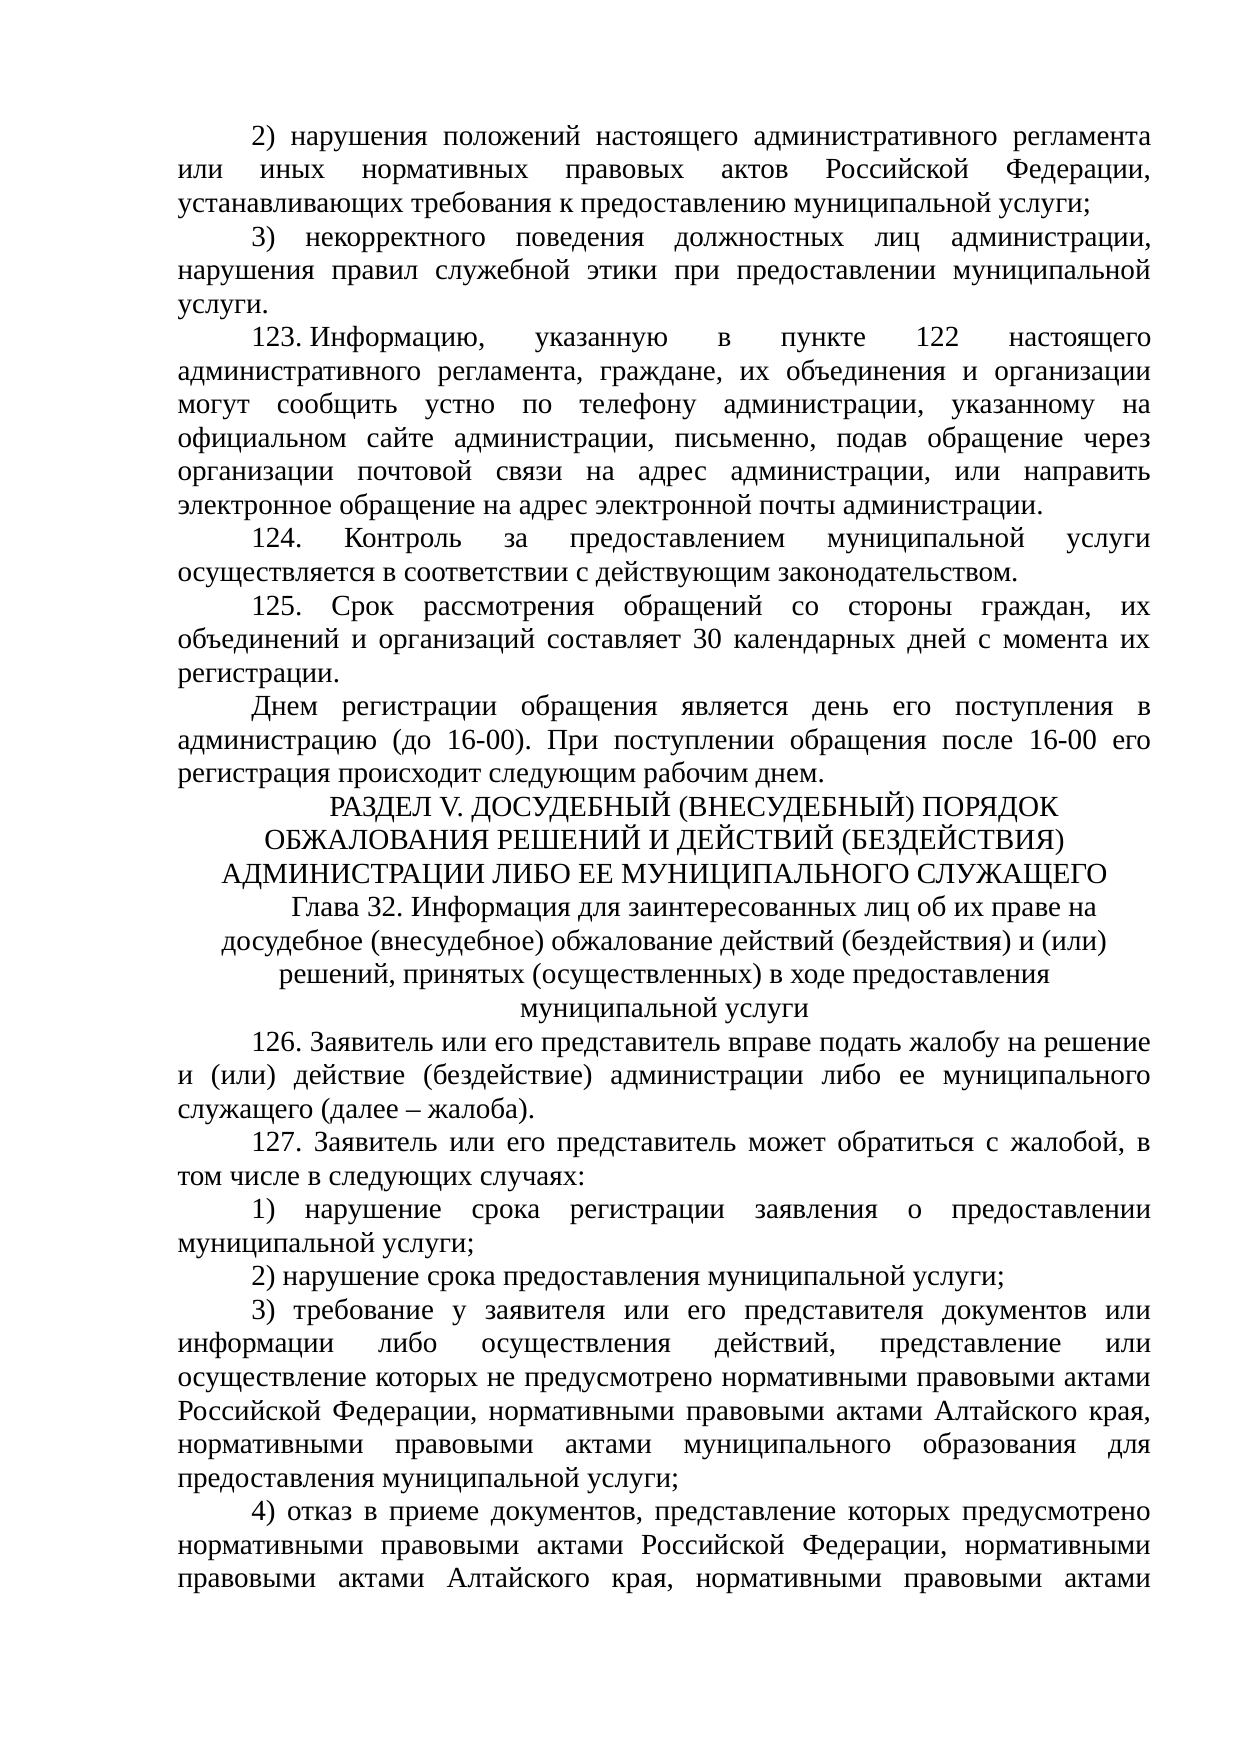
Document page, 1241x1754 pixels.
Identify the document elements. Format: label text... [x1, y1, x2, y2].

text 124. Контроль за предоставлением муниципальной услуги осуществляется в соответствии с действующим законодательством. [177, 521, 1152, 588]
text 1) нарушение срока регистрации заявления о предоставлении муниципальной услуги; [177, 1191, 1152, 1258]
text 3) некорректного поведения должностных лиц администрации, нарушения правил служебной этики при предоставлении муниципальной услуги. [177, 219, 1152, 319]
text 2) нарушения положений настоящего административного регламента или иных нормативных правовых актов Российской Федерации, устанавливающих требования к предоставлению муниципальной услуги; [177, 118, 1152, 219]
text РАЗДЕЛ V. ДОСУДЕБНЫЙ (ВНЕСУДЕБНЫЙ) ПОРЯДОК ОБЖАЛОВАНИЯ РЕШЕНИЙ И ДЕЙСТВИЙ (БЕЗДЕЙСТВИЯ) АДМИНИСТРАЦИИ ЛИБО ЕЕ МУНИЦИПАЛЬНОГО СЛУЖАЩЕГО [177, 789, 1152, 889]
text 125. Срок рассмотрения обращений со стороны граждан, их объединений и организаций составляет 30 календарных дней с момента их регистрации. [177, 588, 1152, 688]
text 127. Заявитель или его представитель может обратиться с жалобой, в том числе в следующих случаях: [177, 1124, 1152, 1191]
text 123. Информацию, указанную в пункте 122 настоящего административного регламента, граждане, их объединения и организации могут сообщить устно по телефону администрации, указанному на официальном сайте администрации, письменно, подав обращение через организации почтовой связи на адрес администрации, или направить электронное обращение на адрес электронной почты администрации. [177, 319, 1152, 521]
text Глава 32. Информация для заинтересованных лиц об их праве на досудебное (внесудебное) обжалование действий (бездействия) и (или) решений, принятых (осуществленных) в ходе предоставления муниципальной услуги [177, 889, 1152, 1024]
text 3) требование у заявителя или его представителя документов или информации либо осуществления действий, представление или осуществление которых не предусмотрено нормативными правовыми актами Российской Федерации, нормативными правовыми актами Алтайского края, нормативными правовыми актами муниципального образования для предоставления муниципальной услуги; [177, 1292, 1152, 1493]
text 126. Заявитель или его представитель вправе подать жалобу на решение и (или) действие (бездействие) администрации либо ее муниципального служащего (далее – жалоба). [177, 1024, 1152, 1124]
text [177, 1493, 1152, 1594]
text 2) нарушение срока предоставления муниципальной услуги; [177, 1258, 1152, 1292]
text Днем регистрации обращения является день его поступления в администрацию (до 16-00). При поступлении обращения после 16-00 его регистрация происходит следующим рабочим днем. [177, 688, 1152, 789]
